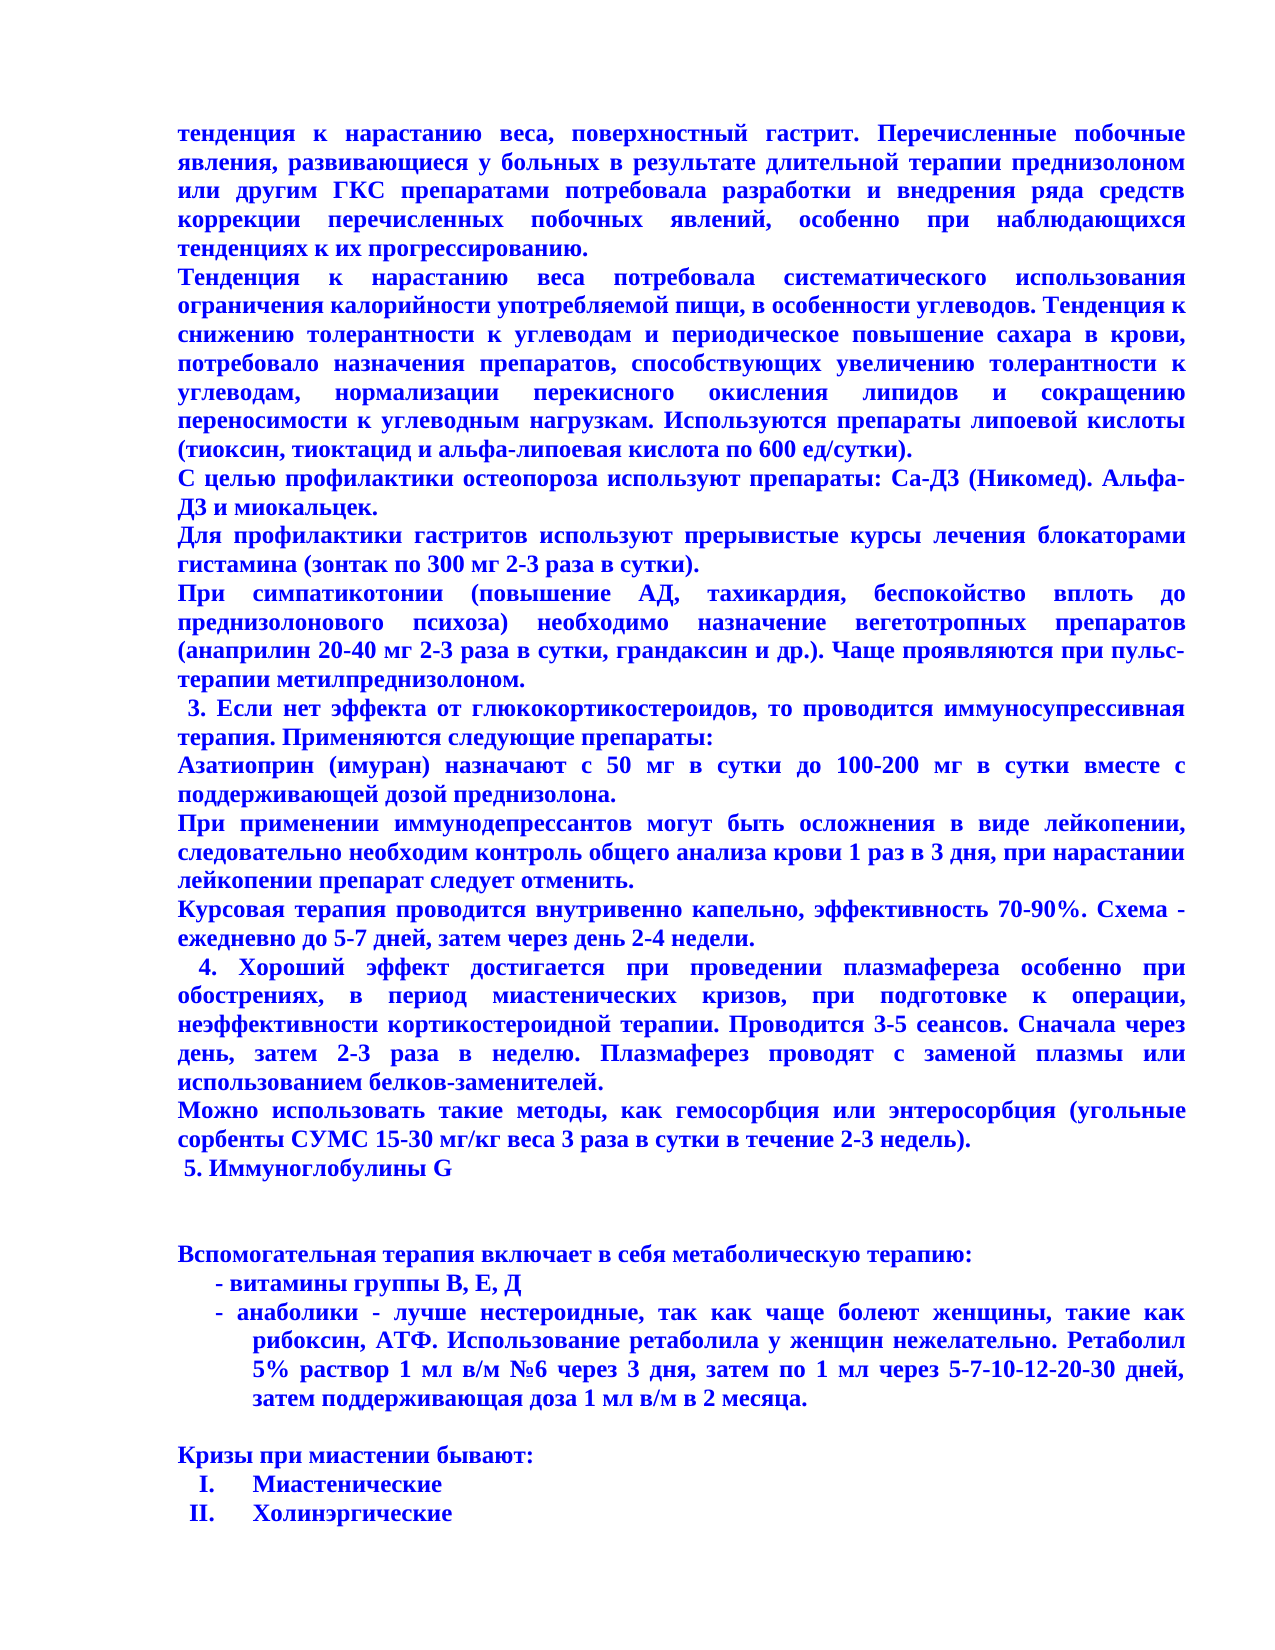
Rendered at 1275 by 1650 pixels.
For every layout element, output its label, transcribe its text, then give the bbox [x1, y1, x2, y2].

text 5. Иммуноглобулины G [177, 1153, 1186, 1182]
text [177, 118, 1186, 262]
text Можно использовать такие методы, как гемосорбция или энтеросорбция (угольные сорбенты СУМС 15-30 мг/кг веса 3 раза в сутки в течение 2-3 недель). [177, 1096, 1186, 1153]
text Азатиоприн (имуран) назначают с 50 мг в сутки до 100-200 мг в сутки вместе с поддерживающей дозой преднизолона. [177, 751, 1186, 808]
text Курсовая терапия проводится внутривенно капельно, эффективность 70-90%. Схема - ежедневно до 5-7 дней, затем через день 2-4 недели. [177, 894, 1186, 952]
list Холинэргические [215, 1498, 1186, 1527]
text 3. Если нет эффекта от глюкокортикостероидов, то проводится иммуносупрессивная терапия. Применяются следующие препараты: [177, 693, 1186, 751]
text С целью профилактики остеопороза используют препараты: Са-Д3 (Никомед). Альфа-Д3 и миокальцек. [177, 463, 1186, 521]
text При симпатикотонии (повышение АД, тахикардия, беспокойство вплоть до преднизолонового психоза) необходимо назначение вегетотропных препаратов (анаприлин 20-40 мг 2-3 раза в сутки, грандаксин и др.). Чаще проявляются при пульс-терапии метилпреднизолоном. [177, 578, 1186, 693]
text 4. Хороший эффект достигается при проведении плазмафереза особенно при обострениях, в период миастенических кризов, при подготовке к операции, неэффективности кортикостероидной терапии. Проводится 3-5 сеансов. Сначала через день, затем 2-3 раза в неделю. Плазмаферез проводят с заменой плазмы или использованием белков-заменителей. [177, 952, 1186, 1096]
text Тенденция к нарастанию веса потребовала систематического использования ограничения калорийности употребляемой пищи, в особенности углеводов. Тенденция к снижению толерантности к углеводам и периодическое повышение сахара в крови, потребовало назначения препаратов, способствующих увеличению толерантности к углеводам, нормализации перекисного окисления липидов и сокращению переносимости к углеводным нагрузкам. Используются препараты липоевой кислоты (тиоксин, тиоктацид и альфа-липоевая кислота по 600 ед/сутки). [177, 262, 1186, 463]
text Вспомогательная терапия включает в себя метаболическую терапию: [177, 1239, 1186, 1268]
text Кризы при миастении бывают: [177, 1441, 1186, 1469]
text - анаболики - лучше нестероидные, так как чаще болеют женщины, такие как рибоксин, АТФ. Использование ретаболила у женщин нежелательно. Ретаболил 5% раствор 1 мл в/м №6 через 3 дня, затем по 1 мл через 5-7-10-12-20-30 дней, затем поддерживающая доза 1 мл в/м в 2 месяца. [215, 1297, 1186, 1412]
text - витамины группы В, Е, Д [215, 1268, 1186, 1297]
text Для профилактики гастритов используют прерывистые курсы лечения блокаторами гистамина (зонтак по 300 мг 2-3 раза в сутки). [177, 521, 1186, 578]
text При применении иммунодепрессантов могут быть осложнения в виде лейкопении, следовательно необходим контроль общего анализа крови 1 раз в 3 дня, при нарастании лейкопении препарат следует отменить. [177, 808, 1186, 894]
list Миастенические [215, 1469, 1186, 1498]
